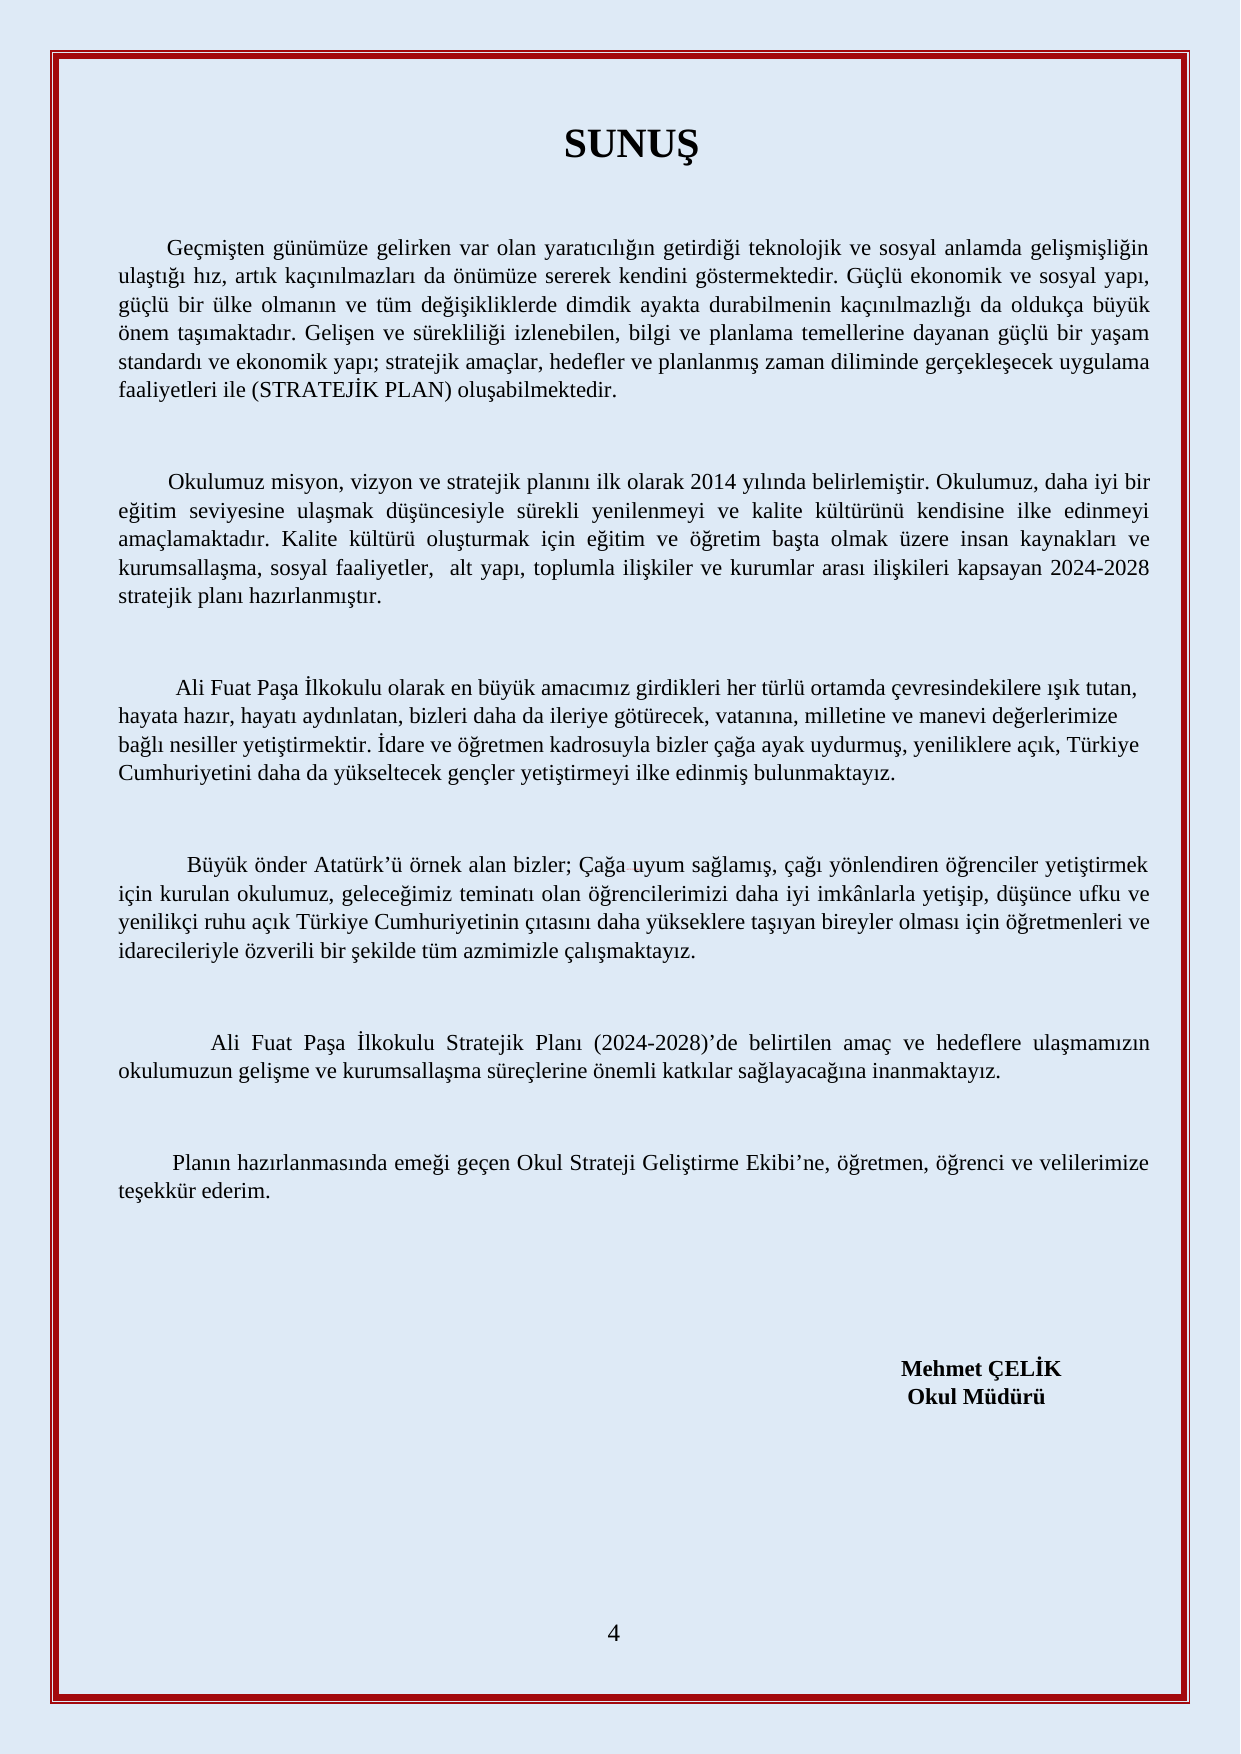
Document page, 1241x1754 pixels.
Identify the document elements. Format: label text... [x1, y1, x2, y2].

text Okulumuz misyon, vizyon ve stratejik planını ilk olarak 2014 yılında belirlemiştir. Okulumuz, daha iyi bir eğitim seviyesine ulaşmak düşüncesiyle sürekli yenilenmeyi ve kalite kültürünü kendisine ilke edinmeyi amaçlamaktadır. Kalite kültürü oluşturmak için eğitim ve öğretim başta olmak üzere insan kaynakları ve kurumsallaşma, sosyal faaliyetler, alt yapı, toplumla ilişkiler ve kurumlar arası ilişkileri kapsayan 2024-2028 stratejik planı hazırlanmıştır. [118, 468, 1151, 608]
text Ali Fuat Paşa İlkokulu Stratejik Planı (2024-2028)’de belirtilen amaç ve hedeflere ulaşmamızın okulumuzun gelişme ve kurumsallaşma süreçlerine önemli katkılar sağlayacağına inanmaktayız. [118, 1029, 1151, 1083]
text Okul Müdürü [118, 1383, 1151, 1409]
text Geçmişten günümüze gelirken var olan yaratıcılığın getirdiği teknolojik ve sosyal anlamda gelişmişliğin ulaştığı hız, artık kaçınılmazları da önümüze sererek kendini göstermektedir. Güçlü ekonomik ve sosyal yapı, güçlü bir ülke olmanın ve tüm değişikliklerde dimdik ayakta durabilmenin kaçınılmazlığı da oldukça büyük önem taşımaktadır. Gelişen ve sürekliliği izlenebilen, bilgi ve planlama temellerine dayanan güçlü bir yaşam standardı ve ekonomik yapı; stratejik amaçlar, hedefler ve planlanmış zaman diliminde gerçekleşecek uygulama faaliyetleri ile (STRATEJİK PLAN) oluşabilmektedir. [118, 234, 1151, 403]
text Ali Fuat Paşa İlkokulu olarak en büyük amacımız girdikleri her türlü ortamda çevresindekilere ışık tutan, hayata hazır, hayatı aydınlatan, bizleri daha da ileriye götürecek, vatanına, milletine ve manevi değerlerimize bağlı nesiller yetiştirmektir. İdare ve öğretmen kadrosuyla bizler çağa ayak uydurmuş, yeniliklere açık, Türkiye Cumhuriyetini daha da yükseltecek gençler yetiştirmeyi ilke edinmiş bulunmaktayız. [118, 674, 1151, 786]
text Planın hazırlanmasında emeği geçen Okul Strateji Geliştirme Ekibi’ne, öğretmen, öğrenci ve velilerimize teşekkür ederim. [118, 1149, 1151, 1204]
text Büyük önder Atatürk’ü örnek alan bizler; Çağa uyum sağlamış, çağı yönlendiren öğrenciler yetiştirmek için kurulan okulumuz, geleceğimiz teminatı olan öğrencilerimizi daha iyi imkânlarla yetişip, düşünce ufku ve yenilikçi ruhu açık Türkiye Cumhuriyetinin çıtasını daha yükseklere taşıyan bireyler olması için öğretmenleri ve idarecileriyle özverili bir şekilde tüm azmimizle çalışmaktayız. [118, 851, 1151, 963]
text Mehmet ÇELİK [901, 1325, 1151, 1381]
subtitle SUNUŞ [128, 118, 1135, 166]
